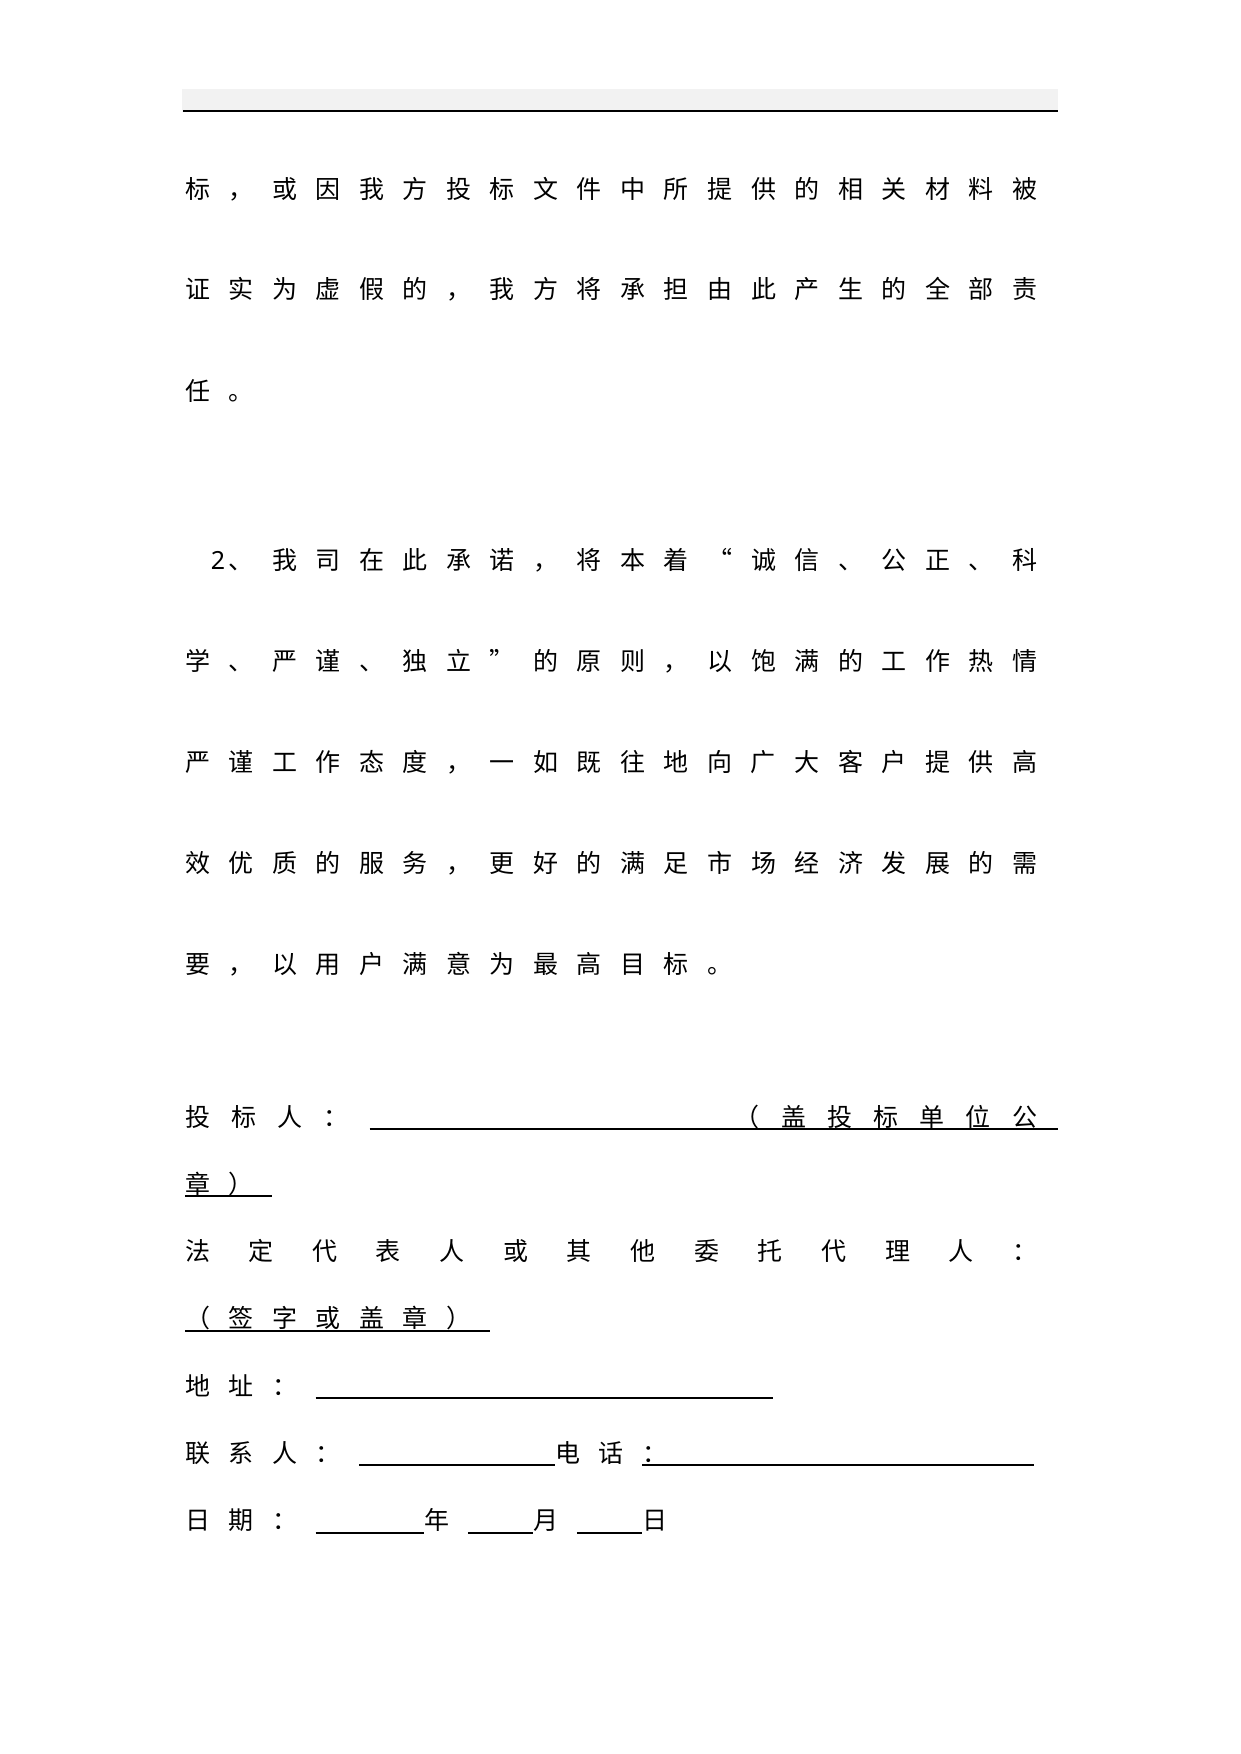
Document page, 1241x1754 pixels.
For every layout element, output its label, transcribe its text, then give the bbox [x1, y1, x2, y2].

text 地址： [185, 1351, 1056, 1418]
text 日期： 年 月 日 [185, 1485, 1056, 1553]
text 联系人： 电话： [185, 1418, 1056, 1485]
text 2、我司在此承诺，将本着“诚信、公正、科学、严谨、独立”的原则，以饱满的工作热情、严谨工作态度，一如既往地向广大客户提供高效优质的服务，更好的满足市场经济发展的需要，以用户满意为最高目标。 [185, 525, 1056, 996]
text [185, 153, 1056, 423]
text 法定代表人或其他委托代理人： （签字或盖章） [185, 1216, 1056, 1351]
text 投标人： （盖投标单位公章） [185, 1082, 1056, 1216]
